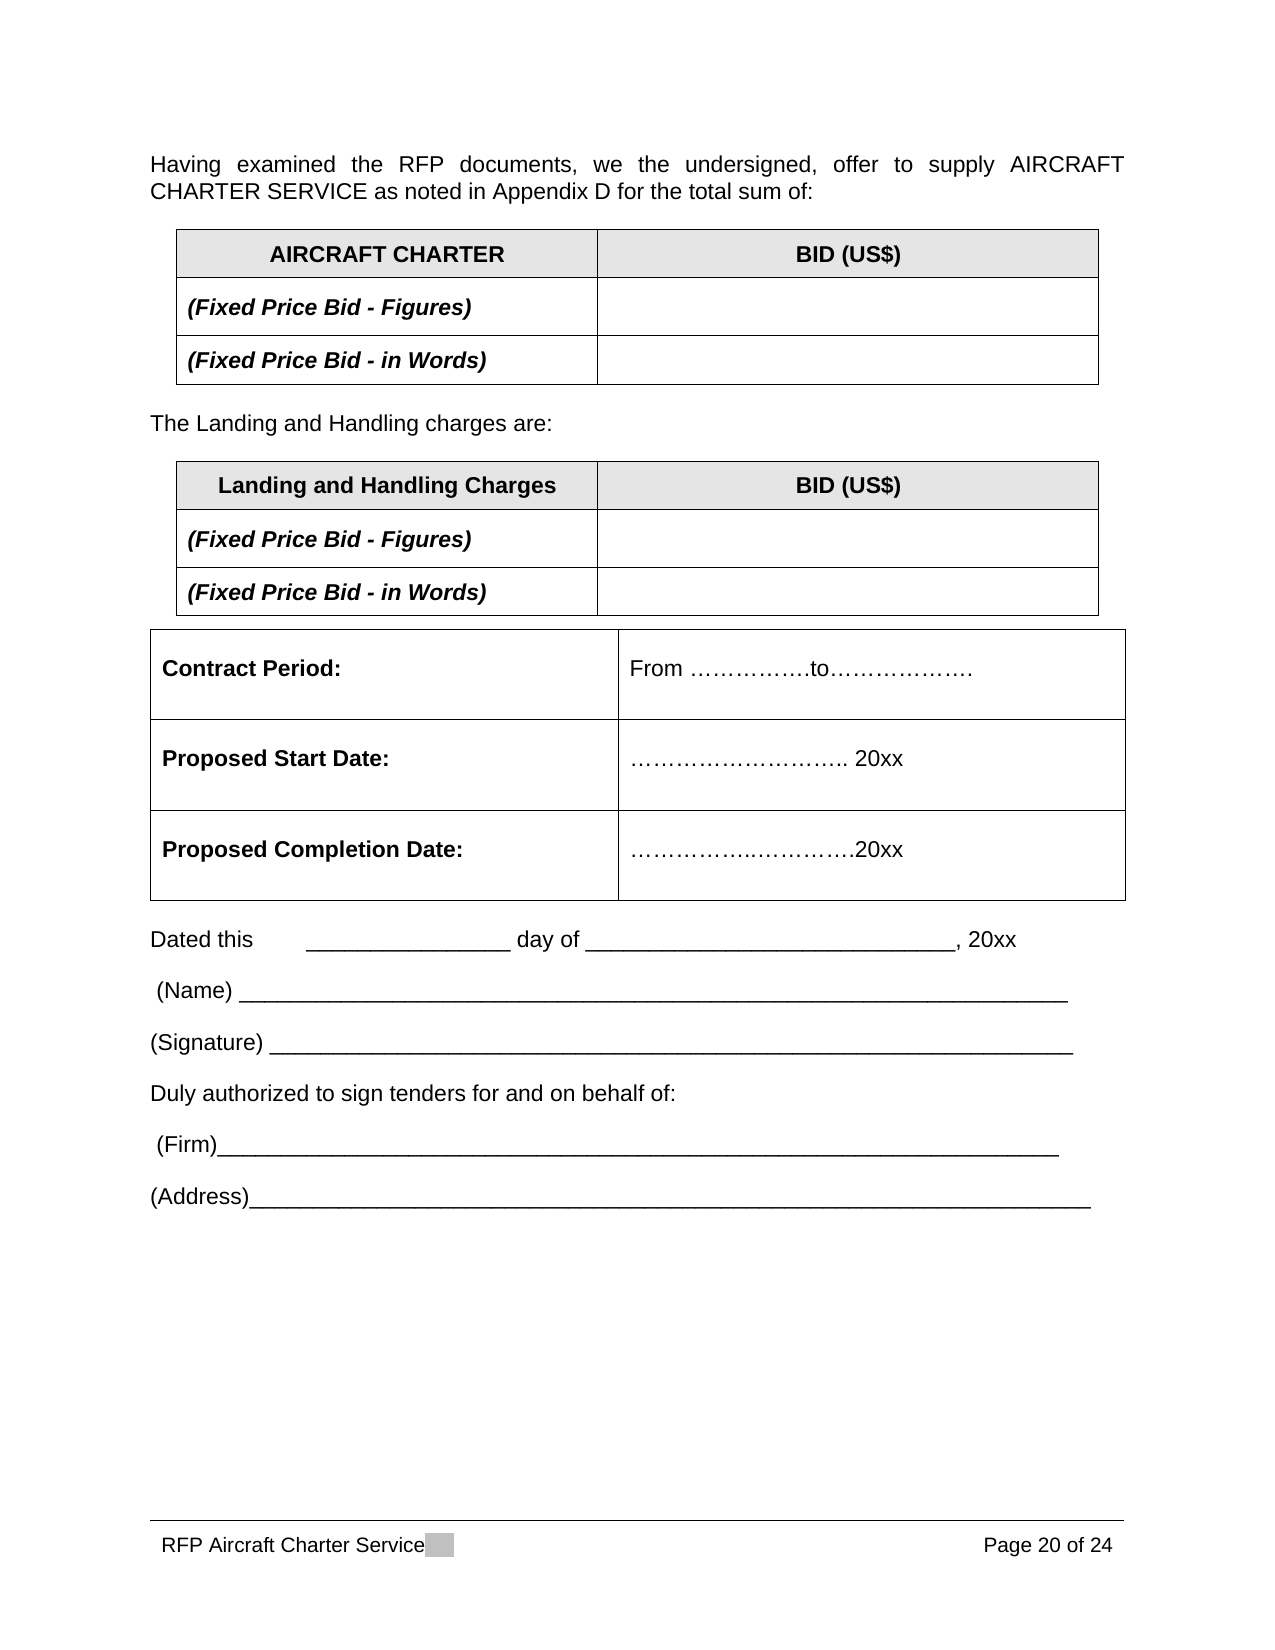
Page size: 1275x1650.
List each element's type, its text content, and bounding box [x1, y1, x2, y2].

text (Name) _________________________________________________________________ [150, 977, 1125, 1004]
text Dated this ________________ day of _____________________________, 20xx [150, 926, 1125, 952]
table_cell (Fixed Price Bid - Figures) [177, 278, 597, 335]
table_cell [598, 568, 1098, 615]
text Having examined the RFP documents, we the undersigned, offer to supply AIRCRAFT CHARTER SERVICE as noted in Appendix D for the total sum of: [150, 151, 1125, 204]
table_header Landing and Handling Charges [177, 462, 597, 509]
table_header From …………….to………………. [619, 630, 1125, 719]
table_header AIRCRAFT CHARTER [177, 230, 597, 277]
table_cell [598, 336, 1098, 383]
table_header Contract Period: [151, 630, 618, 719]
text Duly authorized to sign tenders for and on behalf of: [150, 1080, 1125, 1106]
table_cell Proposed Start Date: [151, 720, 618, 809]
table_cell [598, 510, 1098, 567]
table_cell (Fixed Price Bid - Figures) [177, 510, 597, 567]
text (Signature) _______________________________________________________________ [150, 1029, 1125, 1055]
table_cell (Fixed Price Bid - in Words) [177, 568, 597, 615]
text (Firm)__________________________________________________________________ [150, 1131, 1125, 1158]
table_header BID (US$) [598, 230, 1098, 277]
text (Address)__________________________________________________________________ [150, 1183, 1125, 1209]
table_header BID (US$) [598, 462, 1098, 509]
table_cell ……………………….. 20xx [619, 720, 1125, 809]
table_cell [598, 278, 1098, 335]
table_cell ……………..………….20xx [619, 811, 1125, 900]
text The Landing and Handling charges are: [150, 409, 1125, 436]
table_cell (Fixed Price Bid - in Words) [177, 336, 597, 383]
table_cell Proposed Completion Date: [151, 811, 618, 900]
